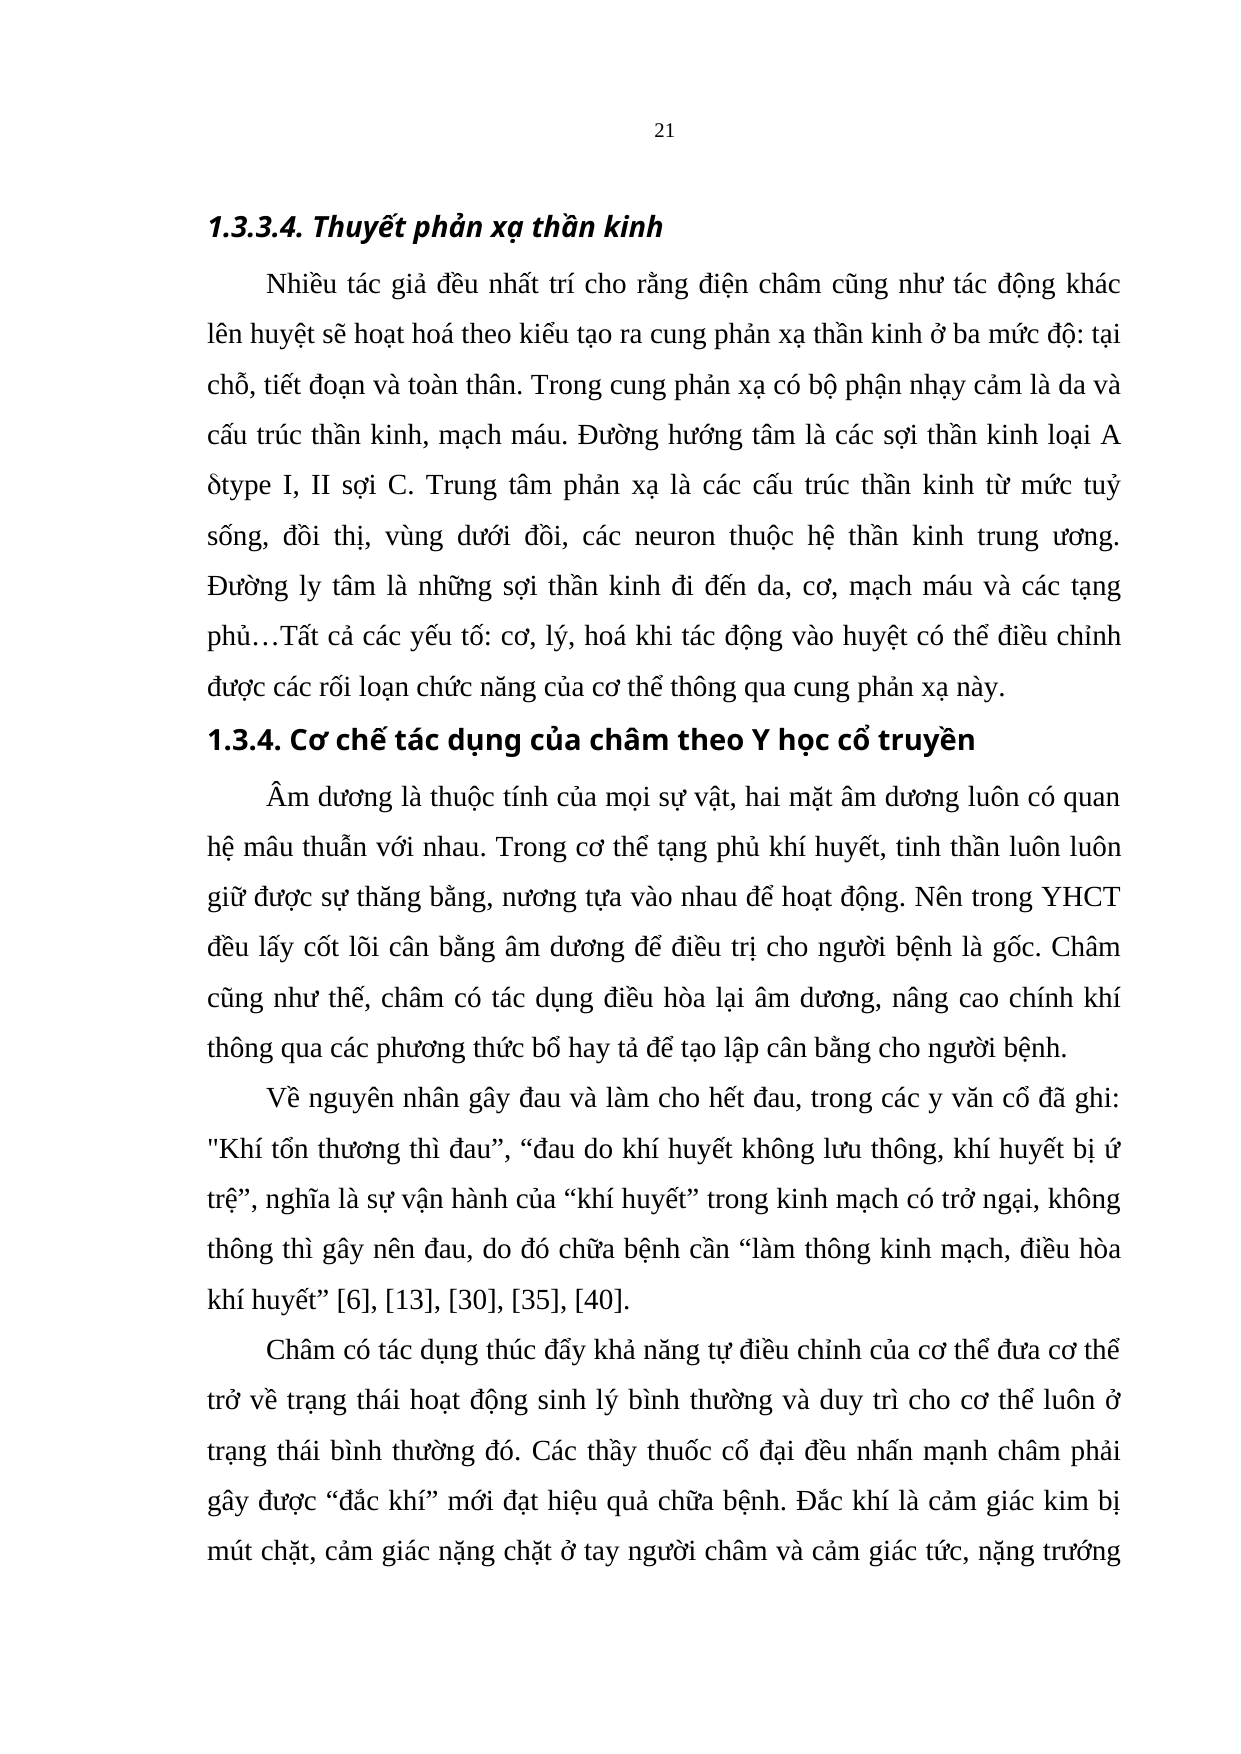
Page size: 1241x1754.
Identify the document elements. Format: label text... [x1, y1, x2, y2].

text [207, 1332, 1122, 1567]
text 1.3.4. Cơ chế tác dụng của châm theo Y học cổ truyền [207, 719, 1122, 759]
text Âm dương là thuộc tính của mọi sự vật, hai mặt âm dương luôn có quan hệ mâu thuẫn với nhau. Trong cơ thể tạng phủ khí huyết, tinh thần luôn luôn giữ được sự thăng bằng, nương tựa vào nhau để hoạt động. Nên trong YHCT đều lấy cốt lõi cân bằng âm dương để điều trị cho người bệnh là gốc. Châm cũng như thế, châm có tác dụng điều hòa lại âm dương, nâng cao chính khí thông qua các phương thức bổ hay tả để tạo lập cân bằng cho người bệnh. [207, 779, 1122, 1064]
text Về nguyên nhân gây đau và làm cho hết đau, trong các y văn cổ đã ghi: "Khí tổn thương thì đau”, “đau do khí huyết không lưu thông, khí huyết bị ứ trệ”, nghĩa là sự vận hành của “khí huyết” trong kinh mạch có trở ngại, không thông thì gây nên đau, do đó chữa bệnh cần “làm thông kinh mạch, điều hòa khí huyết” [6], [13], [30], [35], [40]. [207, 1081, 1122, 1315]
text Nhiều tác giả đều nhất trí cho rằng điện châm cũng như tác động khác lên huyệt sẽ hoạt hoá theo kiểu tạo ra cung phản xạ thần kinh ở ba mức độ: tại chỗ, tiết đoạn và toàn thân. Trong cung phản xạ có bộ phận nhạy cảm là da và cấu trúc thần kinh, mạch máu. Đường hướng tâm là các sợi thần kinh loại A type I, II sợi C. Trung tâm phản xạ là các cấu trúc thần kinh từ mức tuỷ sống, đồi thị, vùng dưới đồi, các neuron thuộc hệ thần kinh trung ương. Đường ly tâm là những sợi thần kinh đi đến da, cơ, mạch máu và các tạng phủ…Tất cả các yếu tố: cơ, lý, hoá khi tác động vào huyệt có thể điều chỉnh được các rối loạn chức năng của cơ thể thông qua cung phản xạ này. [207, 266, 1122, 702]
text 1.3.3.4. Thuyết phản xạ thần kinh [207, 207, 1122, 246]
